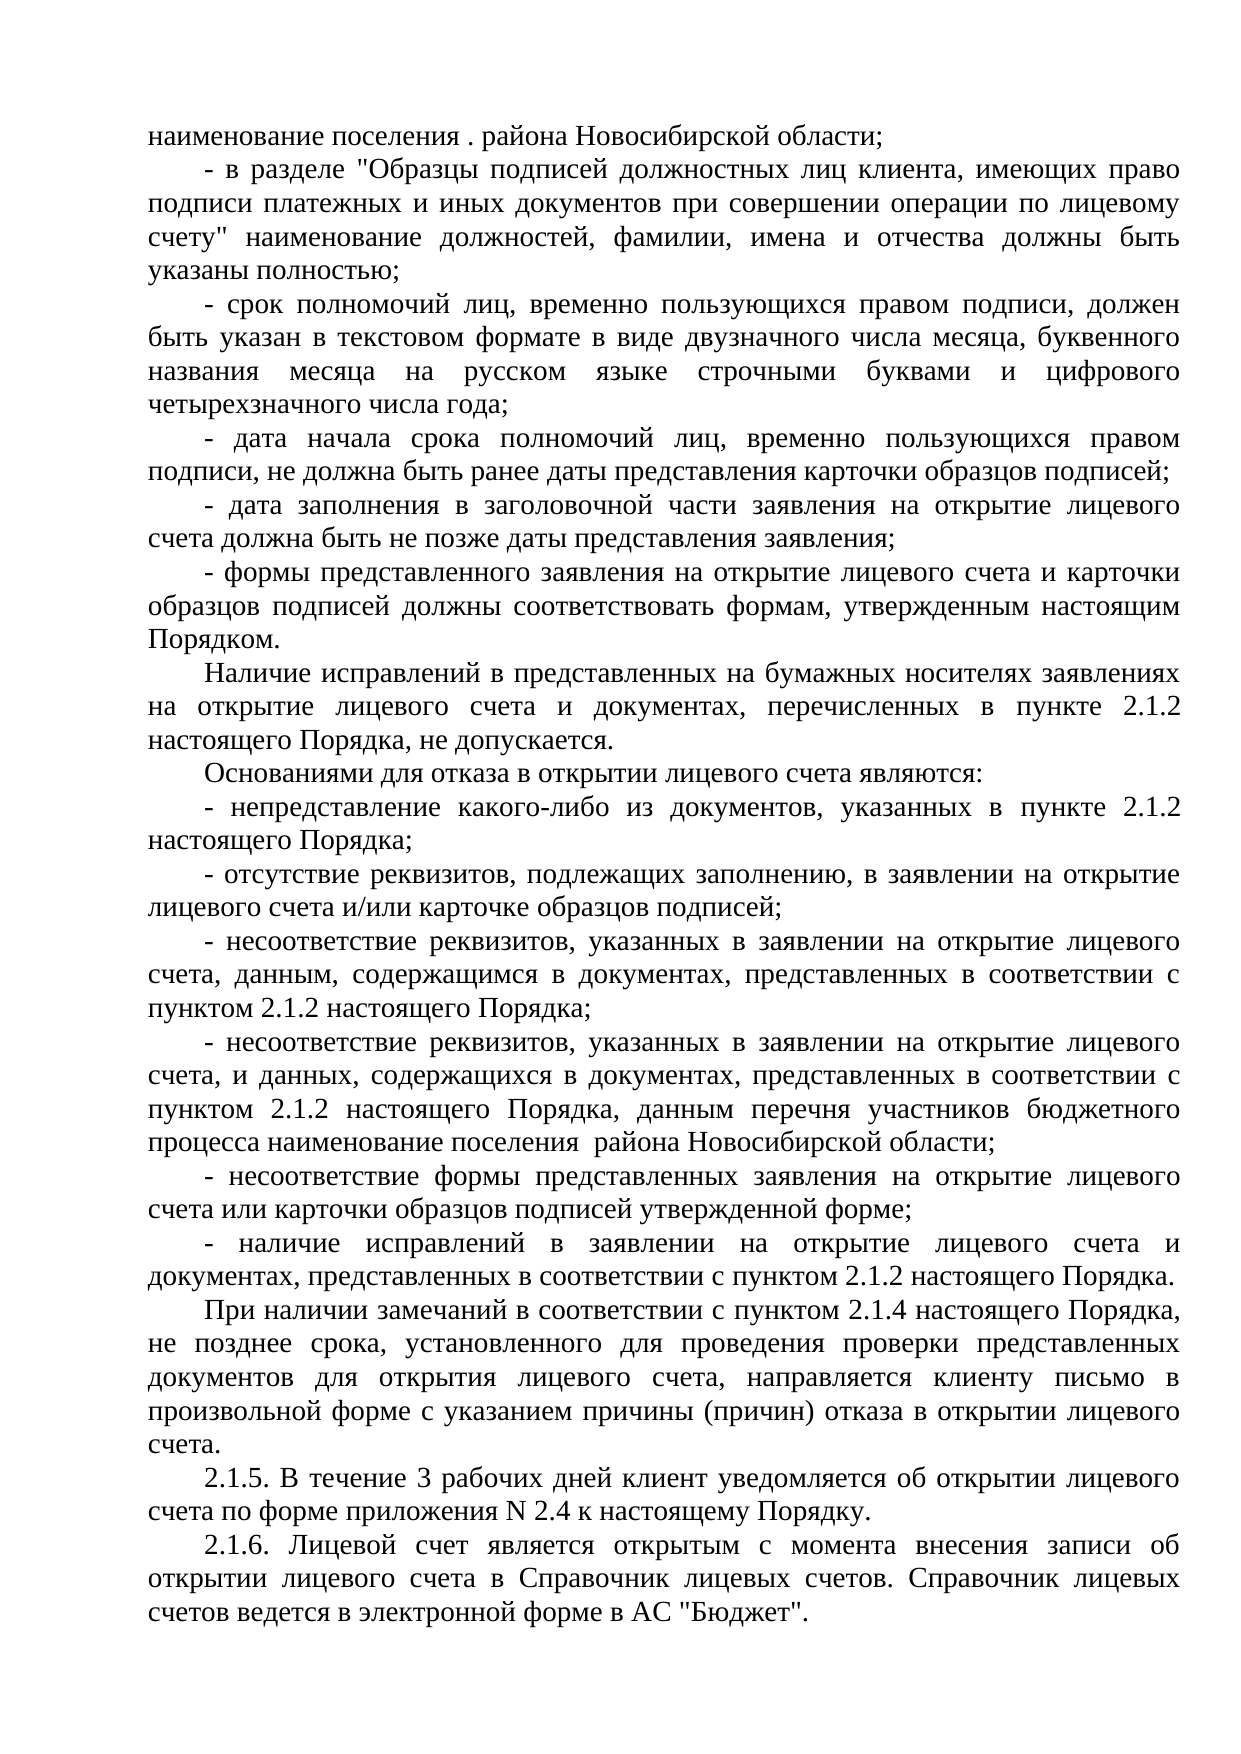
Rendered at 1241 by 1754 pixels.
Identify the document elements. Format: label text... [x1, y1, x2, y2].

text При наличии замечаний в соответствии с пунктом 2.1.4 настоящего Порядка, не позднее срока, установленного для проведения проверки представленных документов для открытия лицевого счета, направляется клиенту письмо в произвольной форме с указанием причины (причин) отказа в открытии лицевого счета. [148, 1292, 1181, 1460]
text - дата заполнения в заголовочной части заявления на открытие лицевого счета должна быть не позже даты представления заявления; [148, 487, 1181, 554]
text - несоответствие реквизитов, указанных в заявлении на открытие лицевого счета, данным, содержащимся в документах, представленных в соответствии с пунктом 2.1.2 настоящего Порядка; [148, 923, 1181, 1024]
text - формы представленного заявления на открытие лицевого счета и карточки образцов подписей должны соответствовать формам, утвержденным настоящим Порядком. [148, 554, 1181, 655]
text - непредставление какого-либо из документов, указанных в пункте 2.1.2 настоящего Порядка; [148, 789, 1181, 856]
text 2.1.5. В течение 3 рабочих дней клиент уведомляется об открытии лицевого счета по форме приложения N 2.4 к настоящему Порядку. [148, 1460, 1181, 1527]
text - отсутствие реквизитов, подлежащих заполнению, в заявлении на открытие лицевого счета и/или карточке образцов подписей; [148, 856, 1181, 923]
text - дата начала срока полномочий лиц, временно пользующихся правом подписи, не должна быть ранее даты представления карточки образцов подписей; [148, 420, 1181, 487]
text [148, 118, 1181, 152]
text Основаниями для отказа в открытии лицевого счета являются: [148, 755, 1181, 789]
text - несоответствие формы представленных заявления на открытие лицевого счета или карточки образцов подписей утвержденной форме; [148, 1158, 1181, 1225]
text Наличие исправлений в представленных на бумажных носителях заявлениях на открытие лицевого счета и документах, перечисленных в пункте 2.1.2 настоящего Порядка, не допускается. [148, 655, 1181, 755]
text - срок полномочий лиц, временно пользующихся правом подписи, должен быть указан в текстовом формате в виде двузначного числа месяца, буквенного названия месяца на русском языке строчными буквами и цифрового четырехзначного числа года; [148, 286, 1181, 420]
text - наличие исправлений в заявлении на открытие лицевого счета и документах, представленных в соответствии с пунктом 2.1.2 настоящего Порядка. [148, 1225, 1181, 1292]
text 2.1.6. Лицевой счет является открытым с момента внесения записи об открытии лицевого счета в Справочник лицевых счетов. Справочник лицевых счетов ведется в электронной форме в АС "Бюджет". [148, 1527, 1181, 1627]
text - несоответствие реквизитов, указанных в заявлении на открытие лицевого счета, и данных, содержащихся в документах, представленных в соответствии с пунктом 2.1.2 настоящего Порядка, данным перечня участников бюджетного процесса наименование поселения района Новосибирской области; [148, 1024, 1181, 1158]
text - в разделе "Образцы подписей должностных лиц клиента, имеющих право подписи платежных и иных документов при совершении операции по лицевому счету" наименование должностей, фамилии, имена и отчества должны быть указаны полностью; [148, 152, 1181, 286]
